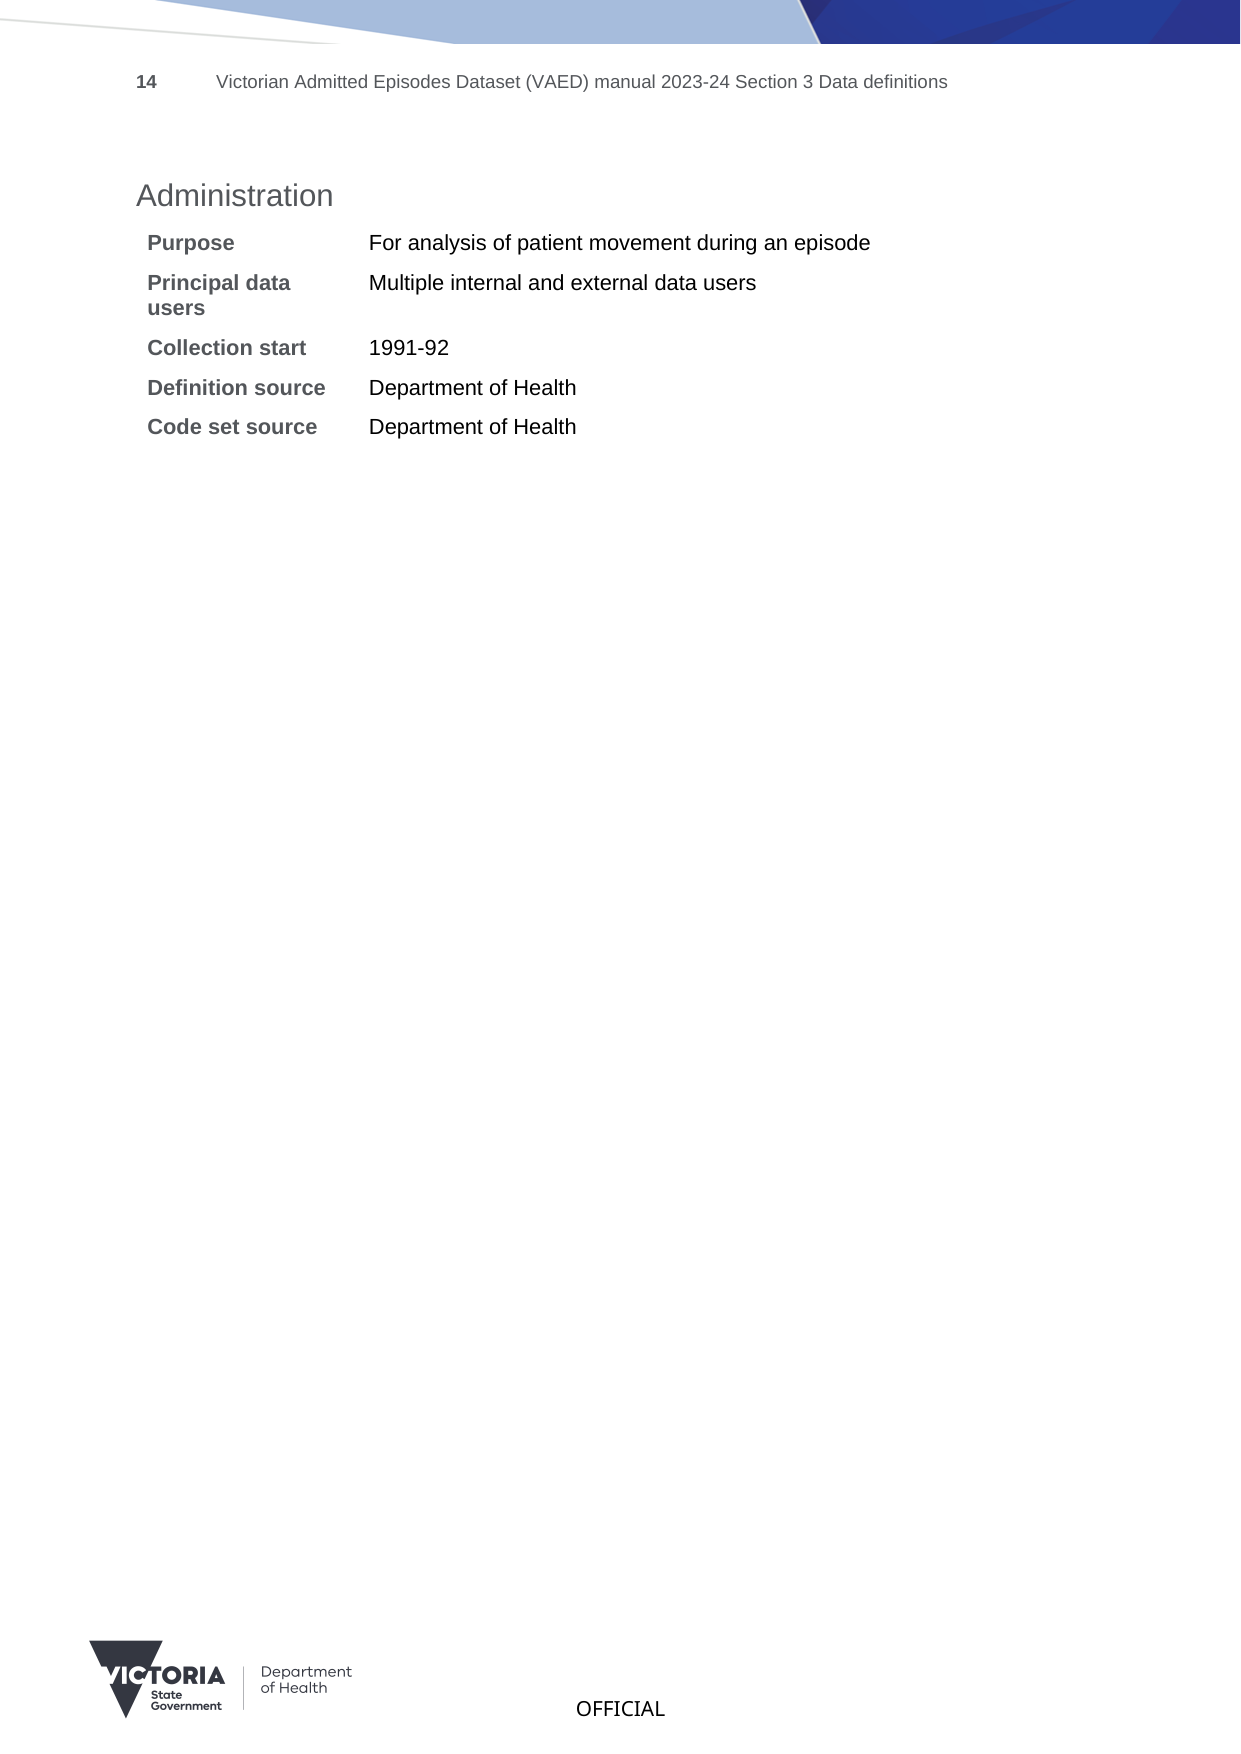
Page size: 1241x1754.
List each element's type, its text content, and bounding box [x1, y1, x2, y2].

table_cell Collection start [136, 326, 357, 366]
table_header Purpose [136, 221, 357, 261]
table_cell Department of Health [358, 366, 1141, 406]
table_cell Definition source [136, 366, 357, 406]
table_cell 1991-92 [358, 326, 1141, 366]
picture [0, 1595, 1241, 1754]
subtitle Administration [136, 177, 1104, 213]
table_cell Multiple internal and external data users [358, 261, 1141, 326]
table_cell Code set source [136, 406, 357, 446]
table_cell Department of Health [358, 406, 1141, 446]
table_header For analysis of patient movement during an episode [358, 221, 1141, 261]
table_cell Principal data users [136, 261, 357, 326]
picture [0, 0, 1241, 44]
